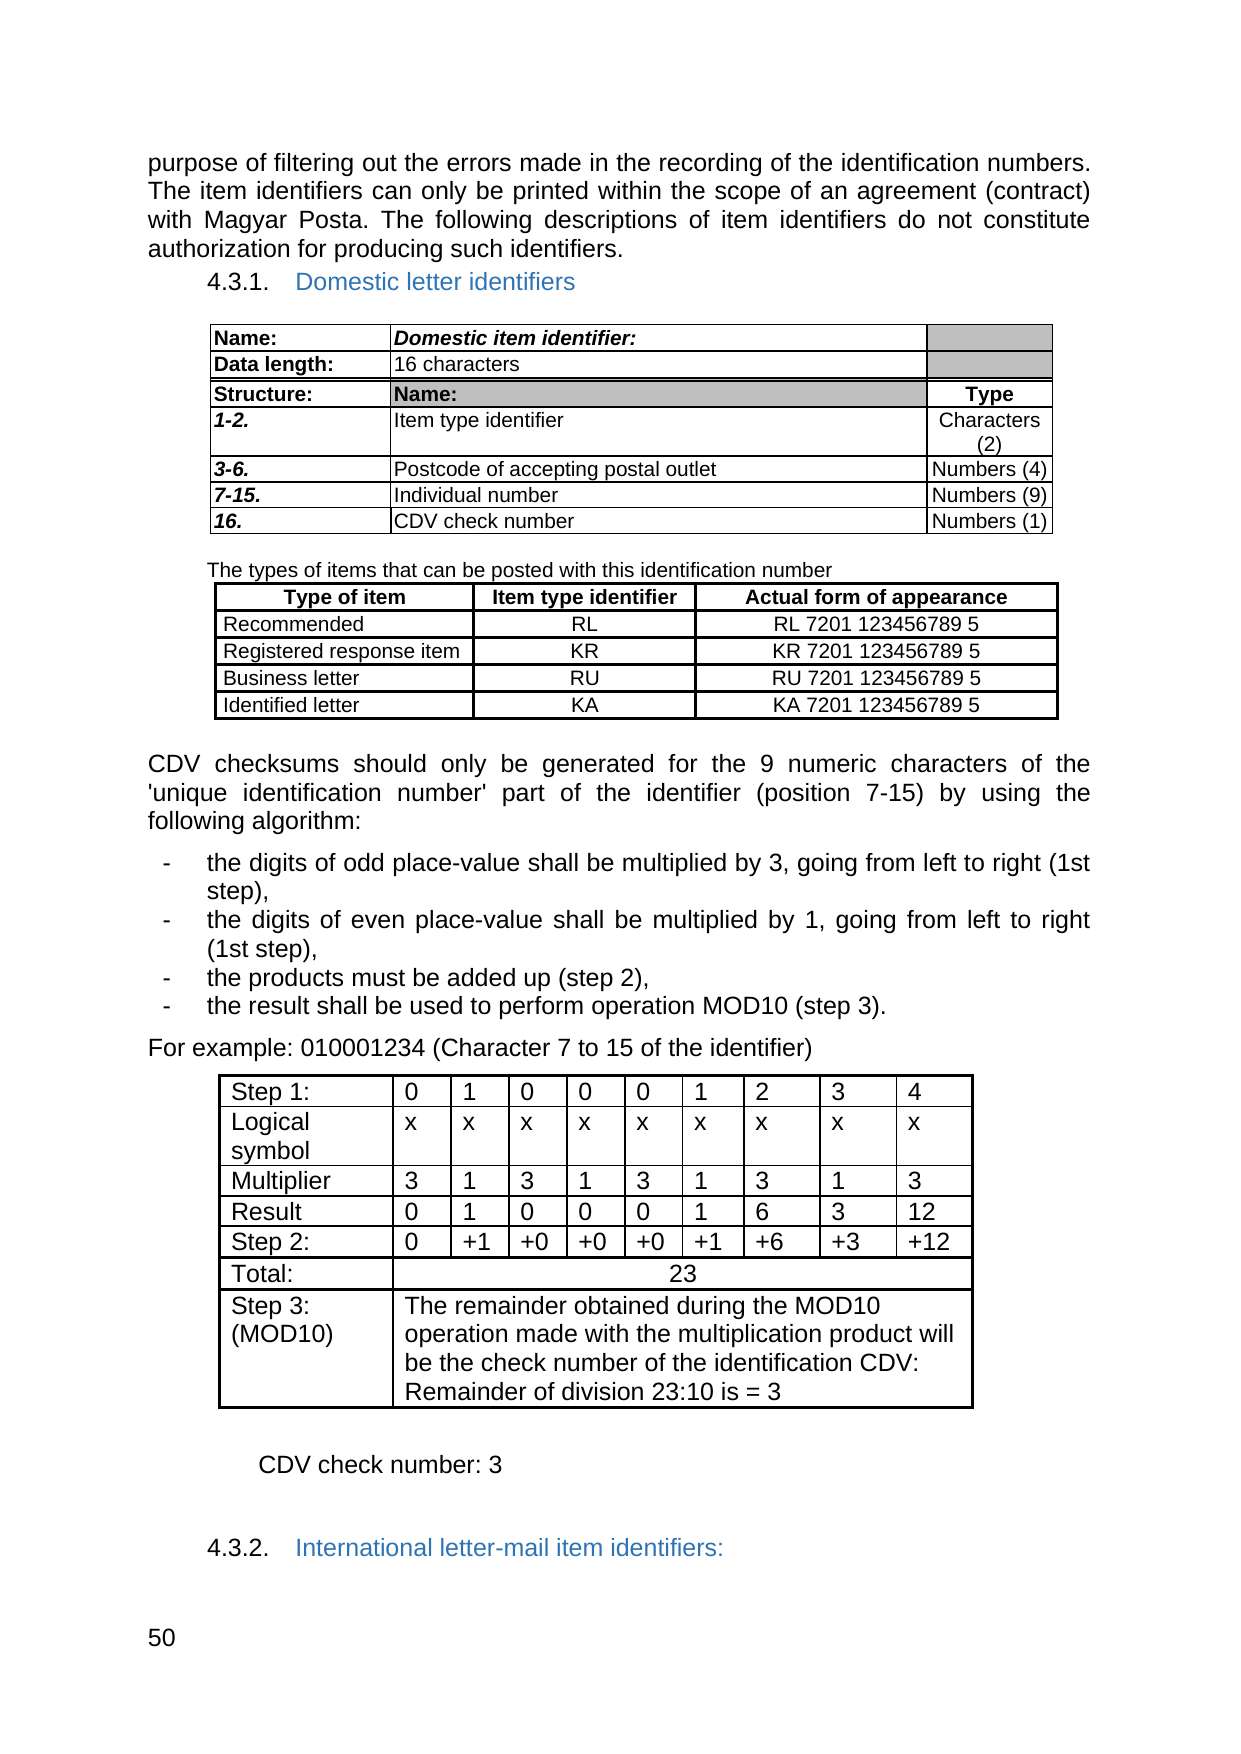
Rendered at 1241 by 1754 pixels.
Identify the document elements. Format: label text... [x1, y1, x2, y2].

table_header Item type identifier [475, 585, 694, 609]
table_cell Registered response item [217, 639, 472, 663]
table_cell +0 [626, 1227, 682, 1256]
table_cell +6 [745, 1227, 819, 1256]
table_cell 3 [897, 1166, 971, 1195]
table_cell KA 7201 123456789 5 [697, 693, 1056, 717]
table_cell KR 7201 123456789 5 [697, 639, 1056, 663]
table_cell CDV check number [392, 508, 926, 533]
table_cell 1 [452, 1166, 508, 1195]
table_cell RL 7201 123456789 5 [697, 612, 1056, 636]
table_cell 7-15. [211, 483, 390, 507]
table_cell Business letter [217, 666, 472, 690]
table_cell KR [475, 639, 694, 663]
table_cell RU 7201 123456789 5 [697, 666, 1056, 690]
table_cell Step 3: (MOD10) [221, 1291, 392, 1406]
list the digits of even place-value shall be multiplied by 1, going from left to right (1st step), [162, 905, 1093, 963]
table_cell +0 [510, 1227, 566, 1256]
table_cell Numbers (9) [928, 483, 1052, 507]
table_header 2 [745, 1077, 819, 1106]
table_cell 3 [626, 1166, 682, 1195]
table_cell x [821, 1107, 896, 1165]
table_cell 6 [745, 1197, 819, 1225]
table_cell Characters (2) [928, 408, 1052, 455]
table_header 3 [821, 1077, 896, 1106]
table_cell Step 2: [221, 1227, 392, 1256]
table_cell Logical symbol [221, 1107, 392, 1165]
table_header [928, 325, 1052, 350]
subtitle International letter-mail item identifiers: [207, 1533, 1093, 1561]
table_header 0 [626, 1077, 682, 1106]
text The types of items that can be posted with this identification number [207, 558, 1093, 582]
table_header 0 [510, 1077, 566, 1106]
table_cell Name: [391, 382, 926, 406]
table_cell Identified letter [217, 693, 472, 717]
table_cell 16 characters [391, 352, 926, 377]
table_cell x [452, 1107, 508, 1165]
table_cell 3-6. [211, 457, 390, 481]
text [148, 148, 1093, 263]
table_header 4 [897, 1077, 971, 1106]
table_header Step 1: [221, 1077, 392, 1106]
text CDV check number: 3 [258, 1450, 1093, 1479]
table_cell 1 [821, 1166, 896, 1195]
table_cell 0 [394, 1197, 450, 1225]
table_cell x [510, 1107, 566, 1165]
table_header 0 [394, 1077, 450, 1106]
table_cell x [897, 1107, 971, 1165]
table_cell 0 [394, 1227, 450, 1256]
table_header Type of item [217, 585, 472, 609]
table_cell x [394, 1107, 450, 1165]
table_cell Item type identifier [391, 408, 926, 455]
table_cell 1 [452, 1197, 508, 1225]
table_cell 1-2. [211, 408, 390, 455]
text CDV checksums should only be generated for the 9 numeric characters of the 'unique identification number' part of the identifier (position 7-15) by using the following algorithm: [148, 749, 1093, 835]
table_header Name: [211, 325, 390, 350]
table_cell +1 [452, 1227, 508, 1256]
table_cell KA [475, 693, 694, 717]
table_cell 12 [897, 1197, 971, 1225]
table_header Domestic item identifier: [391, 325, 926, 350]
table_cell Numbers (4) [928, 457, 1052, 481]
table_cell Individual number [391, 483, 926, 507]
table_cell 16. [211, 508, 390, 533]
table_cell 3 [394, 1166, 450, 1195]
table_cell 23 [394, 1259, 971, 1288]
table_cell RL [475, 612, 694, 636]
table_cell 0 [510, 1197, 566, 1225]
table_cell +3 [821, 1227, 896, 1256]
table_cell Multiplier [221, 1166, 392, 1195]
table_cell [928, 352, 1052, 377]
table_cell The remainder obtained during the MOD10 operation made with the multiplication product will be the check number of the identification CDV: Remainder of division 23:10 is = 3 [394, 1291, 971, 1406]
list the result shall be used to perform operation MOD10 (step 3). [162, 991, 1093, 1020]
table_cell RU [475, 666, 694, 690]
table_cell Structure: [211, 382, 390, 406]
table_header 0 [568, 1077, 624, 1106]
table_cell x [568, 1107, 624, 1165]
text For example: 010001234 (Character 7 to 15 of the identifier) [148, 1033, 1093, 1061]
table_cell x [626, 1107, 682, 1165]
table_cell Recommended [217, 612, 472, 636]
table_cell 3 [745, 1166, 819, 1195]
table_cell Result [221, 1197, 392, 1225]
table_cell 3 [821, 1197, 896, 1225]
list the digits of odd place-value shall be multiplied by 3, going from left to right (1st step), [162, 848, 1093, 905]
table_cell 0 [626, 1197, 682, 1225]
table_cell 3 [510, 1166, 566, 1195]
subtitle Domestic letter identifiers [207, 267, 1093, 296]
table_header Actual form of appearance [697, 585, 1056, 609]
table_cell +12 [897, 1227, 971, 1256]
table_header 1 [452, 1077, 508, 1106]
table_cell 1 [683, 1197, 743, 1225]
list the products must be added up (step 2), [162, 963, 1093, 991]
table_cell Total: [221, 1259, 392, 1288]
table_cell 0 [568, 1197, 624, 1225]
table_cell 1 [683, 1166, 743, 1195]
table_cell Postcode of accepting postal outlet [391, 457, 926, 481]
table_cell +0 [568, 1227, 624, 1256]
table_cell 1 [568, 1166, 624, 1195]
table_cell x [745, 1107, 819, 1165]
table_cell Data length: [211, 352, 390, 377]
table_cell Type [928, 382, 1052, 406]
table_header 1 [683, 1077, 743, 1106]
table_cell x [683, 1107, 743, 1165]
table_cell +1 [683, 1227, 743, 1256]
table_cell Numbers (1) [928, 508, 1052, 533]
